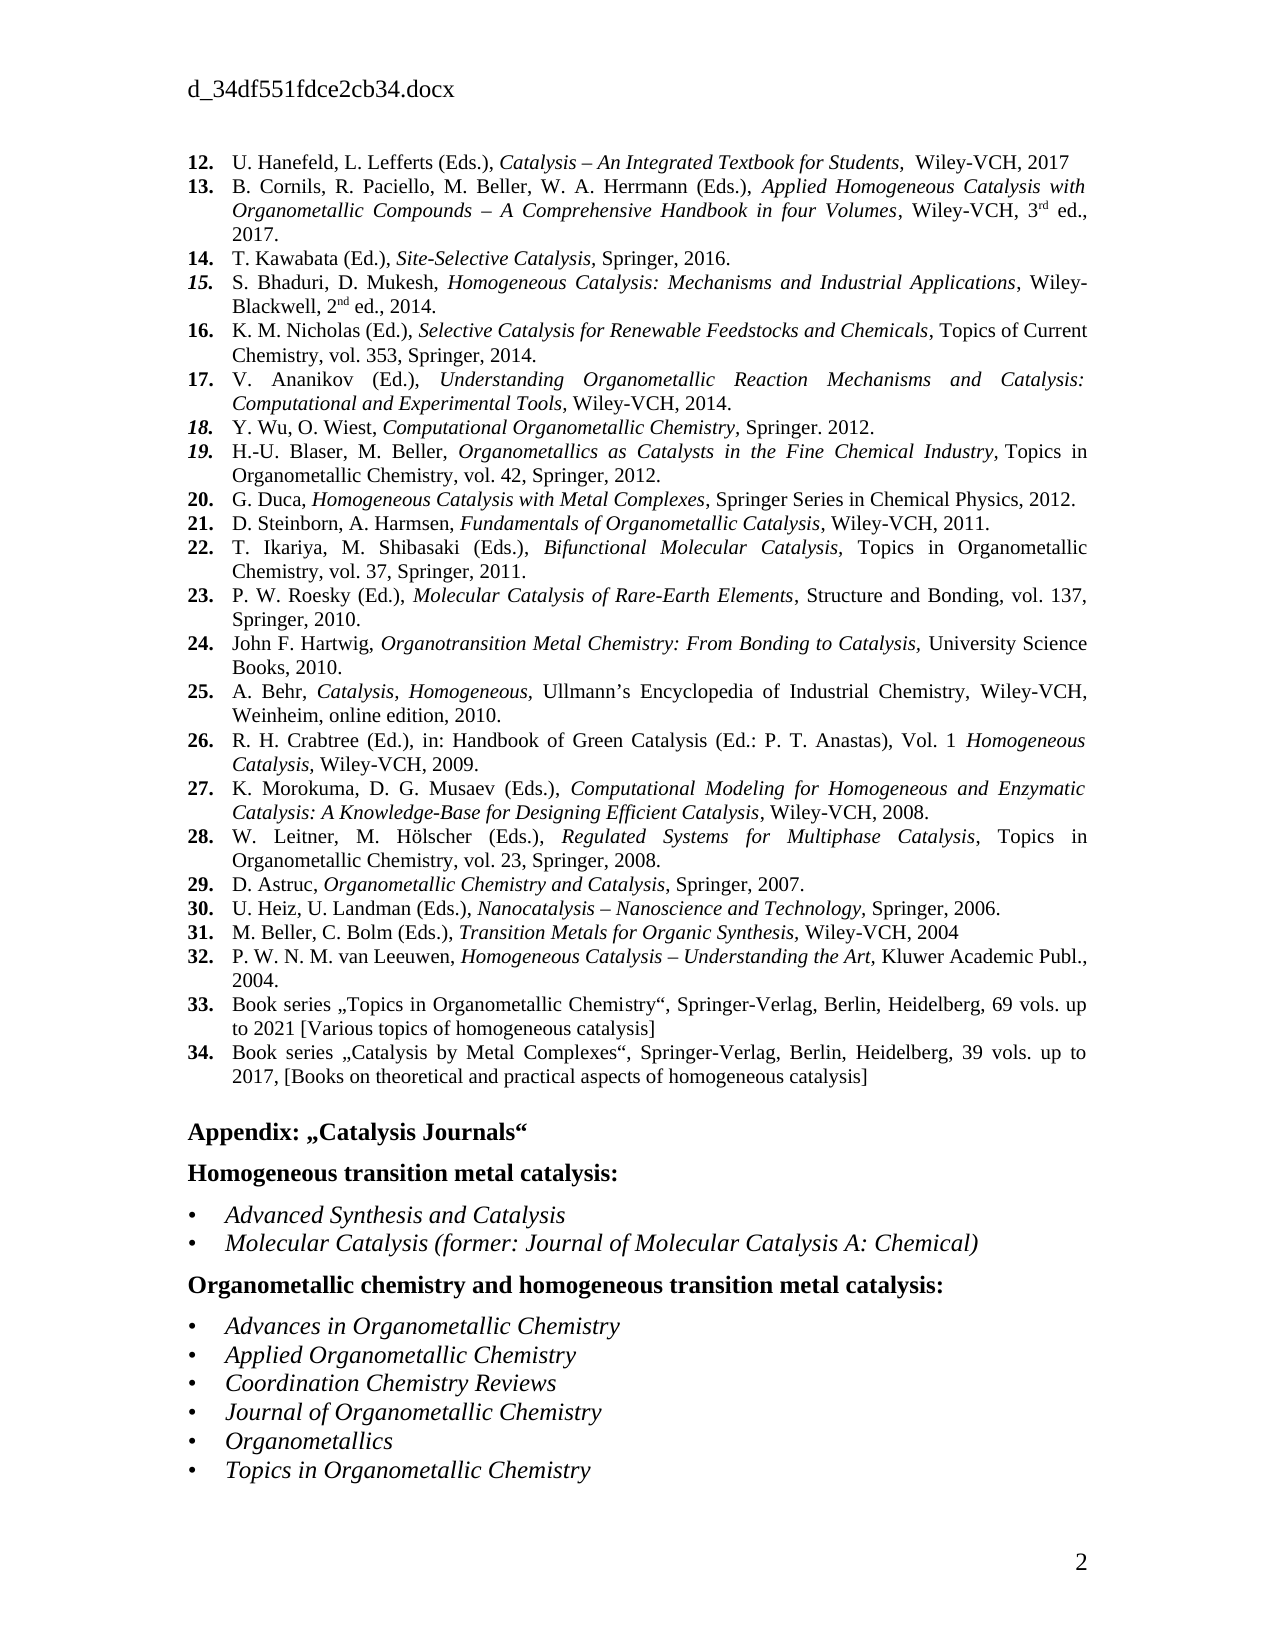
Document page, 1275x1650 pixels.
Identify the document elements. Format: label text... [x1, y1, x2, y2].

text Book series „Catalysis by Metal Complexes“, Springer-Verlag, Berlin, Heidelberg, 39 vols. up to 2017, [Books on theoretical and practical aspects of homogeneous catalysis] [187, 1040, 1087, 1088]
text John F. Hartwig, Organotransition Metal Chemistry: From Bonding to Catalysis, University Science Books, 2010. [187, 631, 1087, 679]
list Advanced Synthesis and Catalysis [187, 1200, 1087, 1228]
text V. Ananikov (Ed.), Understanding Organometallic Reaction Mechanisms and Catalysis: Computational and Experimental Tools, Wiley-VCH, 2014. [187, 367, 1087, 415]
list Journal of Organometallic Chemistry [187, 1397, 1087, 1426]
text P. W. N. M. van Leeuwen, Homogeneous Catalysis – Understanding the Art, Kluwer Academic Publ., 2004. [187, 944, 1087, 992]
list Organometallics [187, 1426, 1087, 1455]
list Applied Organometallic Chemistry [187, 1340, 1087, 1368]
text U. Hanefeld, L. Lefferts (Eds.), Catalysis – An Integrated Textbook for Students, Wiley-VCH, 2017 [187, 150, 1087, 174]
text A. Behr, Catalysis, Homogeneous, Ullmann’s Encyclopedia of Industrial Chemistry, Wiley-VCH, Weinheim, online edition, 2010. [187, 679, 1087, 727]
text T. Kawabata (Ed.), Site-Selective Catalysis, Springer, 2016. [187, 246, 1087, 270]
list Molecular Catalysis (former: Journal of Molecular Catalysis A: Chemical) [187, 1228, 1087, 1257]
text W. Leitner, M. Hölscher (Eds.), Regulated Systems for Multiphase Catalysis, Topics in Organometallic Chemistry, vol. 23, Springer, 2008. [187, 824, 1087, 872]
text K. M. Nicholas (Ed.), Selective Catalysis for Renewable Feedstocks and Chemicals, Topics of Current Chemistry, vol. 353, Springer, 2014. [187, 318, 1087, 367]
text Appendix: „Catalysis Journals“ [187, 1117, 1087, 1146]
list Coordination Chemistry Reviews [187, 1368, 1087, 1397]
list Topics in Organometallic Chemistry [187, 1455, 1087, 1483]
text H.-U. Blaser, M. Beller, Organometallics as Catalysts in the Fine Chemical Industry, Topics in Organometallic Chemistry, vol. 42, Springer, 2012. [187, 439, 1087, 487]
text P. W. Roesky (Ed.), Molecular Catalysis of Rare-Earth Elements, Structure and Bonding, vol. 137, Springer, 2010. [187, 583, 1087, 631]
text S. Bhaduri, D. Mukesh, Homogeneous Catalysis: Mechanisms and Industrial Applications, Wiley-Blackwell, 2nd ed., 2014. [187, 270, 1087, 318]
text U. Heiz, U. Landman (Eds.), Nanocatalysis – Nanoscience and Technology, Springer, 2006. [187, 896, 1087, 920]
text Book series „Topics in Organometallic Chemistry“, Springer-Verlag, Berlin, Heidelberg, 69 vols. up to 2021 [Various topics of homogeneous catalysis] [187, 992, 1087, 1040]
text B. Cornils, R. Paciello, M. Beller, W. A. Herrmann (Eds.), Applied Homogeneous Catalysis with Organometallic Compounds – A Comprehensive Handbook in four Volumes, Wiley-VCH, 3rd ed., 2017. [187, 174, 1087, 246]
text D. Astruc, Organometallic Chemistry and Catalysis, Springer, 2007. [187, 872, 1087, 896]
text G. Duca, Homogeneous Catalysis with Metal Complexes, Springer Series in Chemical Physics, 2012. [187, 487, 1087, 511]
text M. Beller, C. Bolm (Eds.), Transition Metals for Organic Synthesis, Wiley-VCH, 2004 [187, 920, 1087, 944]
text T. Ikariya, M. Shibasaki (Eds.), Bifunctional Molecular Catalysis, Topics in Organometallic Chemistry, vol. 37, Springer, 2011. [187, 535, 1087, 583]
list Advances in Organometallic Chemistry [187, 1311, 1087, 1340]
text Y. Wu, O. Wiest, Computational Organometallic Chemistry, Springer. 2012. [187, 415, 1087, 439]
text D. Steinborn, A. Harmsen, Fundamentals of Organometallic Catalysis, Wiley-VCH, 2011. [187, 511, 1087, 535]
text Organometallic chemistry and homogeneous transition metal catalysis: [187, 1270, 1087, 1298]
text Homogeneous transition metal catalysis: [187, 1158, 1087, 1187]
text R. H. Crabtree (Ed.), in: Handbook of Green Catalysis (Ed.: P. T. Anastas), Vol. 1 Homogeneous Catalysis, Wiley-VCH, 2009. [187, 727, 1087, 776]
text K. Morokuma, D. G. Musaev (Eds.), Computational Modeling for Homogeneous and Enzymatic Catalysis: A Knowledge-Base for Designing Efficient Catalysis, Wiley-VCH, 2008. [187, 776, 1087, 824]
